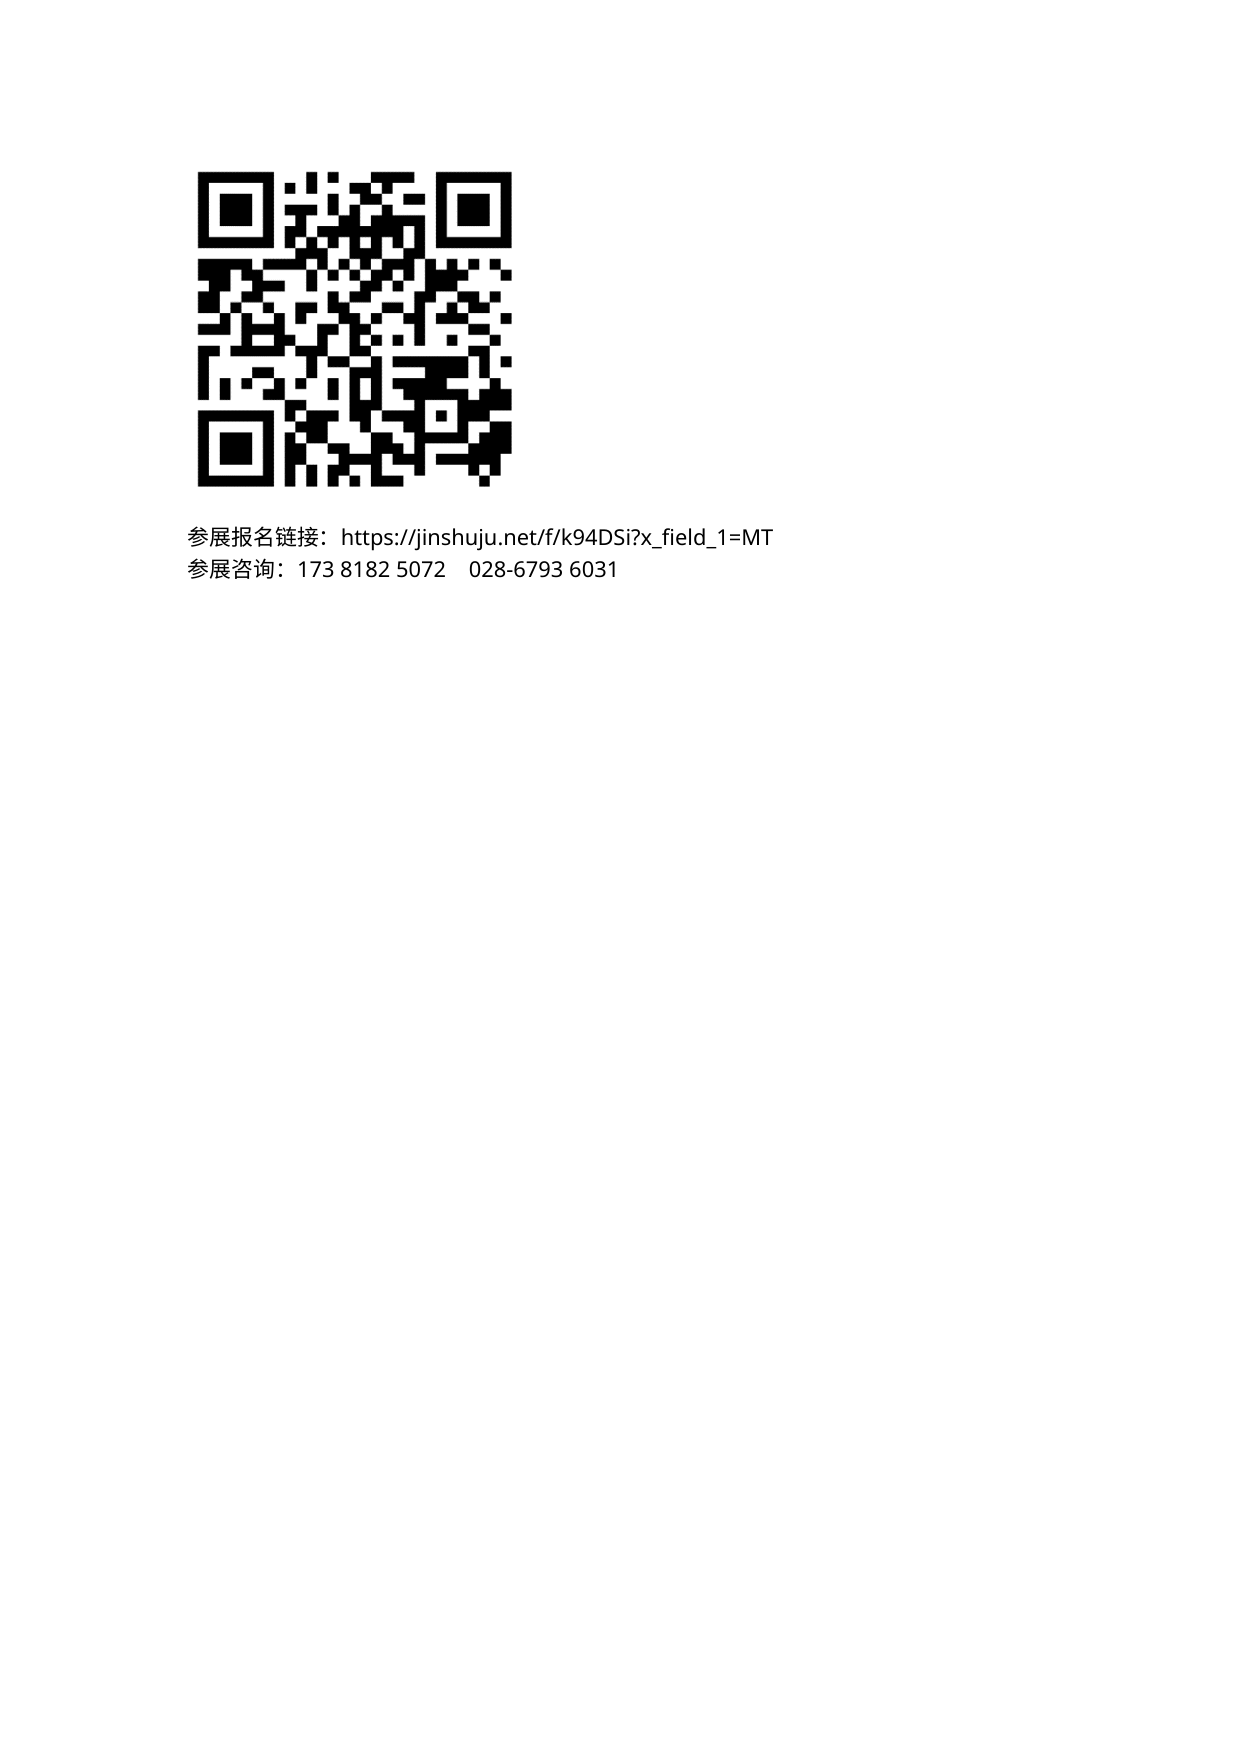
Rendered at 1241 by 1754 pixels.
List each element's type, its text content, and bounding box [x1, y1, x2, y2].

text 参展咨询：173 8182 5072 028-6793 6031 [187, 552, 1053, 584]
text 参展报名链接：https://jinshuju.net/f/k94DSi?x_field_1=MT [187, 519, 1053, 552]
picture [187, 162, 522, 497]
